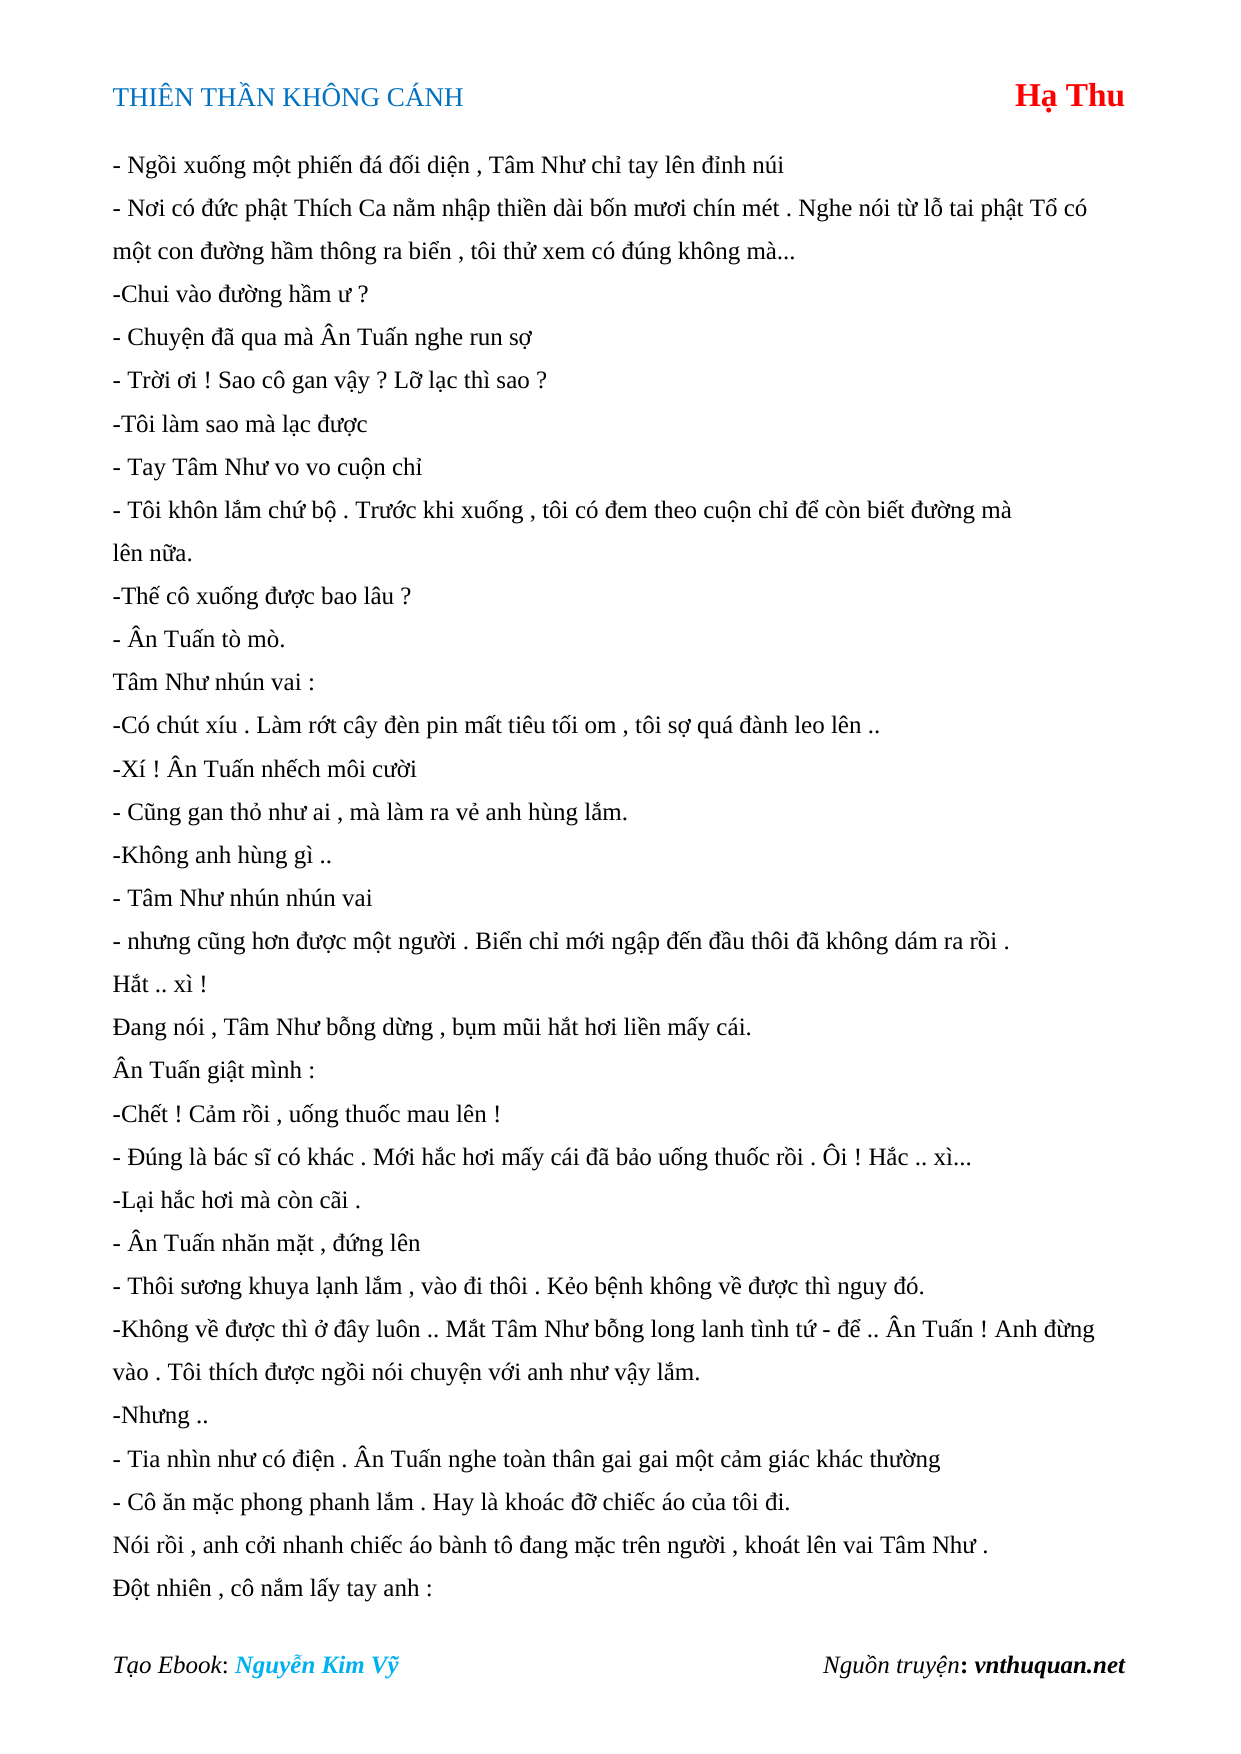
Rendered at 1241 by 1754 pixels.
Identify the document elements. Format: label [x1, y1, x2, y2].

text [112, 150, 1128, 1602]
